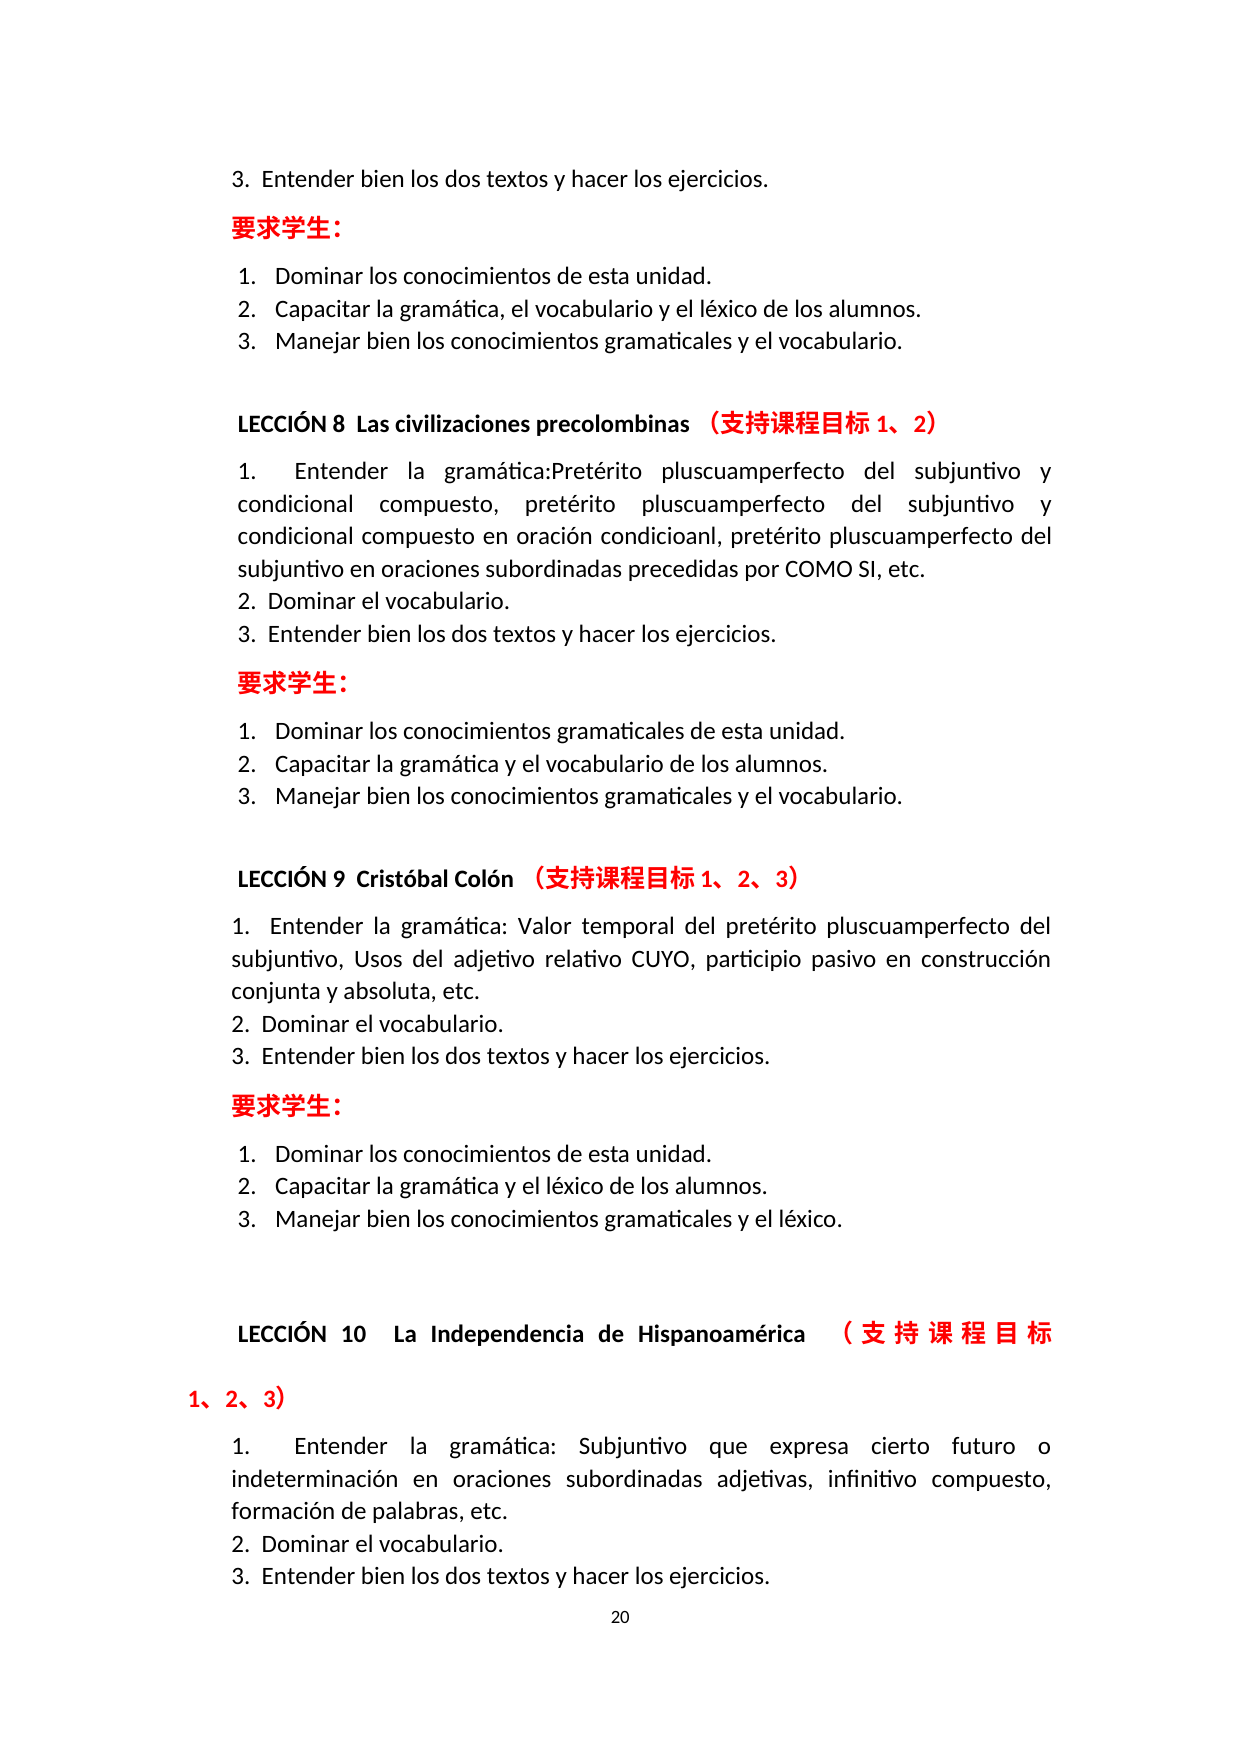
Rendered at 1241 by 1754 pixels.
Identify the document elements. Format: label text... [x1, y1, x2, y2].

text 3. Entender bien los dos textos y hacer los ejercicios. [237, 617, 1053, 649]
text LECCIÓN 8 Las civilizaciones precolombinas （支持课程目标1、2） [187, 389, 1053, 454]
text 要求学生： [237, 649, 1053, 714]
text 3. Entender bien los dos textos y hacer los ejercicios. [231, 1559, 1053, 1592]
text 1. Entender la gramática: Subjuntivo que expresa cierto futuro o indeterminación en oraciones subordinadas adjetivas, infinitivo compuesto, formación de palabras, etc. [231, 1429, 1053, 1527]
text 1. Dominar los conocimientos gramaticales de esta unidad. [187, 714, 1053, 747]
text 要求学生： [231, 1072, 1053, 1137]
text 2. Dominar el vocabulario. [237, 584, 1053, 617]
text 2. Dominar el vocabulario. [231, 1527, 1053, 1559]
text 3. Manejar bien los conocimientos gramaticales y el vocabulario. [187, 779, 1053, 812]
text LECCIÓN 9 Cristóbal Colón （支持课程目标1、2、3） [187, 844, 1053, 909]
text 2. Capacitar la gramática y el léxico de los alumnos. [187, 1169, 1053, 1202]
text 3. Entender bien los dos textos y hacer los ejercicios. [231, 162, 1053, 194]
text 3. Entender bien los dos textos y hacer los ejercicios. [231, 1039, 1053, 1072]
text 2. Capacitar la gramática, el vocabulario y el léxico de los alumnos. [187, 292, 1053, 324]
text 要求学生： [231, 194, 1053, 259]
text 2. Dominar el vocabulario. [231, 1007, 1053, 1039]
text 1. Entender la gramática: Valor temporal del pretérito pluscuamperfecto del subjuntivo, Usos del adjetivo relativo CUYO, participio pasivo en construcción conjunta y absoluta, etc. [231, 909, 1053, 1007]
text LECCIÓN 10 La Independencia de Hispanoamérica （支持课程目标1、2、3） [187, 1299, 1053, 1429]
text 1. Dominar los conocimientos de esta unidad. [187, 259, 1053, 292]
text 3. Manejar bien los conocimientos gramaticales y el léxico. [187, 1202, 1053, 1234]
text 3. Manejar bien los conocimientos gramaticales y el vocabulario. [187, 324, 1053, 357]
text 1. Dominar los conocimientos de esta unidad. [187, 1137, 1053, 1169]
text 2. Capacitar la gramática y el vocabulario de los alumnos. [187, 747, 1053, 779]
text 1. Entender la gramática:Pretérito pluscuamperfecto del subjuntivo y condicional compuesto, pretérito pluscuamperfecto del subjuntivo y condicional compuesto en oración condicioanl, pretérito pluscuamperfecto del subjuntivo en oraciones subordinadas precedidas por COMO SI, etc. [237, 454, 1053, 584]
